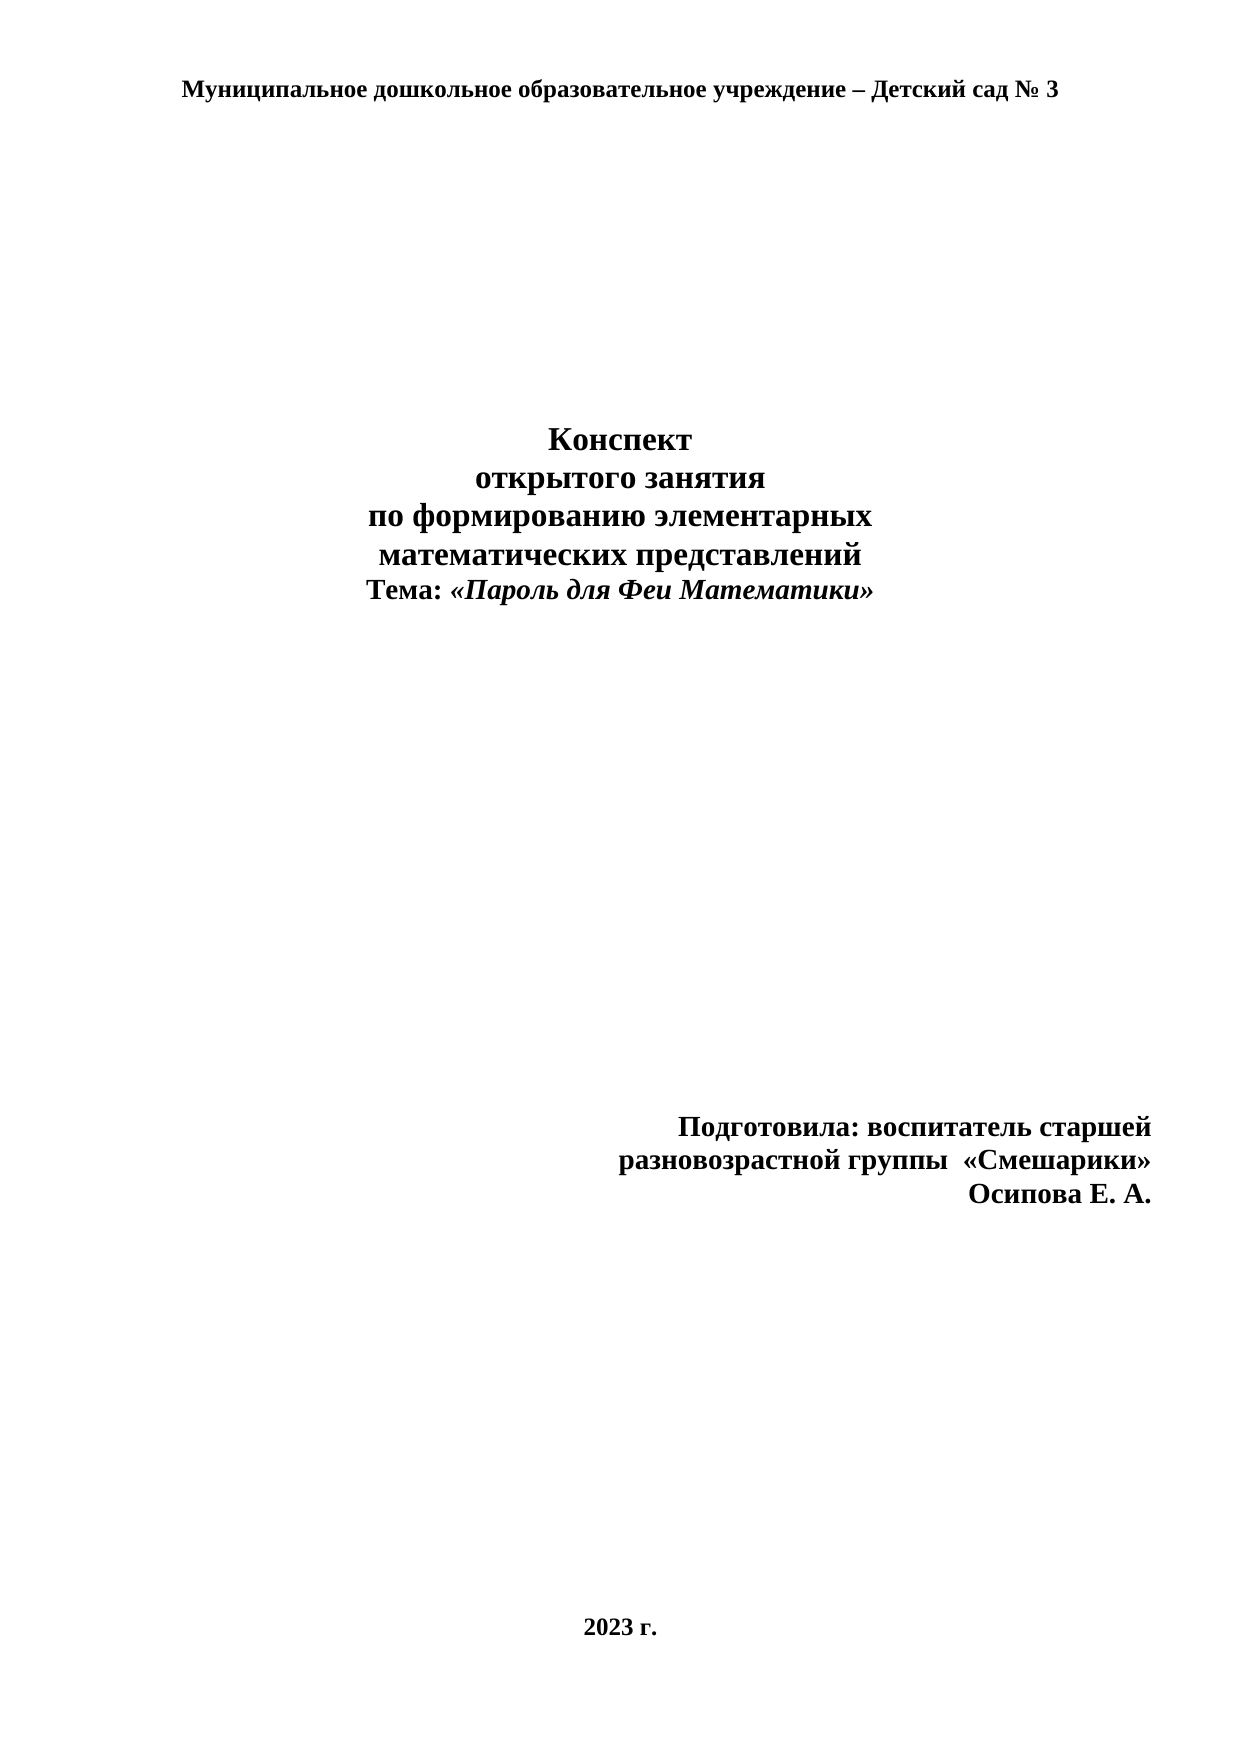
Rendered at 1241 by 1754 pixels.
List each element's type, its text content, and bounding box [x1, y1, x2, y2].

text открытого занятия [89, 457, 1152, 496]
text по формированию элементарных [89, 496, 1152, 534]
text Муниципальное дошкольное образовательное учреждение – Детский сад № 3 [89, 74, 1152, 103]
text Конспект [89, 419, 1152, 457]
text Подготовила: воспитатель старшей [89, 1109, 1152, 1142]
text Тема: «Пароль для Феи Математики» [89, 572, 1152, 606]
text 2023 г. [89, 1612, 1152, 1641]
text математических представлений [89, 534, 1152, 572]
text разновозрастной группы «Смешарики» [89, 1142, 1152, 1176]
text Осипова Е. А. [89, 1176, 1152, 1209]
